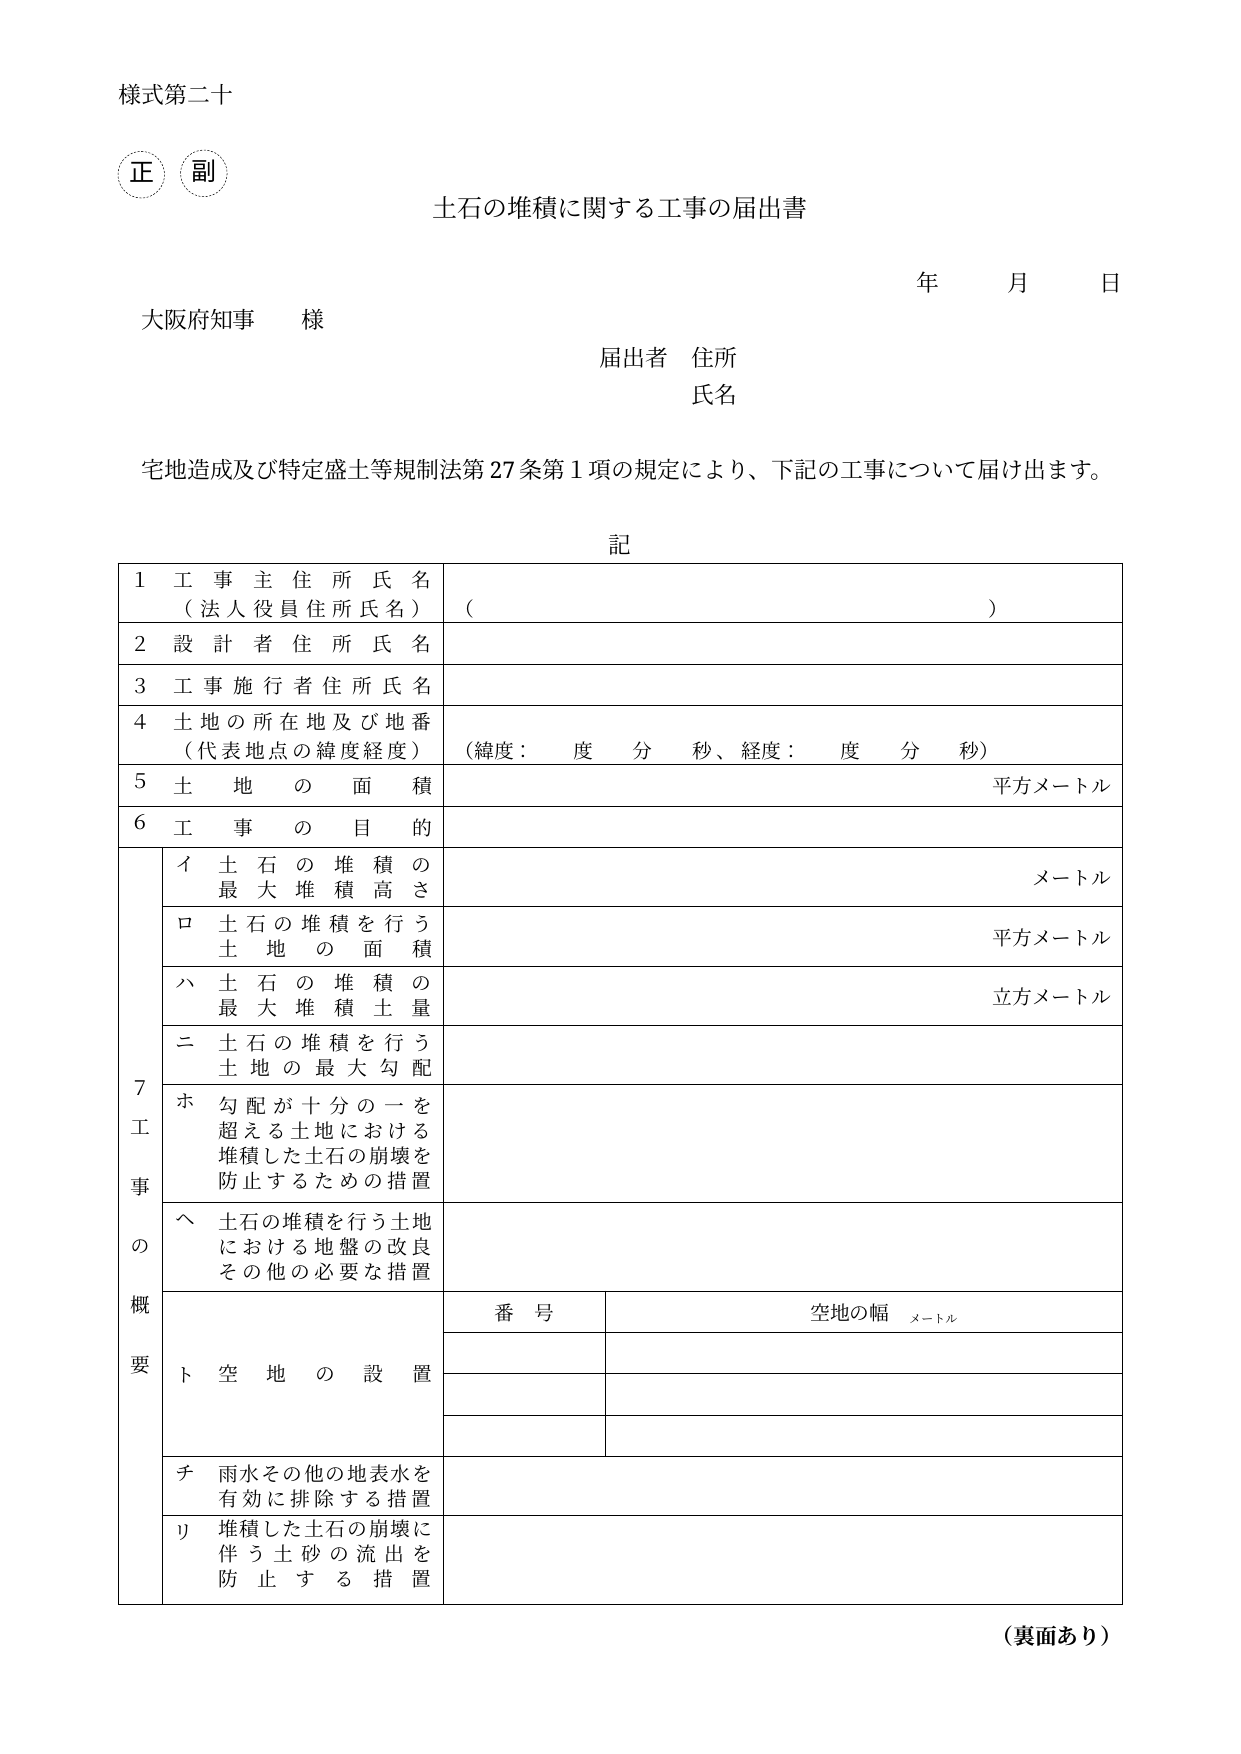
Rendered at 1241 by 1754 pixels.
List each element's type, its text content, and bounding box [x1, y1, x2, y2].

table_cell 空地の設置 [207, 1292, 443, 1456]
table_cell [444, 1374, 605, 1415]
text 記 [118, 525, 1122, 563]
table_cell [606, 1333, 1122, 1373]
table_cell 工事の目的 [163, 807, 443, 847]
table_cell ヘ [163, 1203, 207, 1291]
table_cell 土地の面積 [163, 765, 443, 806]
table_cell [444, 1026, 1122, 1084]
table_cell [444, 1516, 1122, 1604]
text 宅地造成及び特定盛土等規制法第27条第１項の規定により、下記の工事について届け出ます。 [118, 450, 1122, 488]
table_cell 土石の堆積を行う 土地の面積 [207, 907, 443, 966]
table_cell ７ 工 事 の 概 要 [119, 848, 162, 1604]
table_cell 勾配が十分の一を 超える土地における 堆積した土石の崩壊を 防止するための措置 [207, 1085, 443, 1202]
table_cell ３ [119, 665, 162, 705]
table_cell 平方メートル [444, 907, 1122, 966]
table_cell リ [163, 1516, 207, 1604]
table_cell [444, 1085, 1122, 1202]
table_header 工事主住所氏名 （法人役員住所氏名） [163, 564, 443, 622]
table_cell [606, 1416, 1122, 1456]
table_header １ [119, 564, 162, 622]
table_cell [444, 1333, 605, 1373]
table_cell メートル [444, 848, 1122, 906]
table_cell 土地の所在地及び地番 （代表地点の緯度経度） [163, 706, 443, 764]
table_cell [444, 1203, 1122, 1291]
text 大阪府知事 様 [118, 300, 1122, 338]
table_header （ ） [444, 564, 1122, 622]
table_cell 雨水その他の地表水を有効に排除する措置 [207, 1457, 443, 1515]
table_cell ハ [163, 967, 207, 1025]
table_cell ４ [119, 706, 162, 764]
table_cell 土石の堆積を行う土地 における地盤の改良 その他の必要な措置 [207, 1203, 443, 1291]
table_cell 土石の堆積の 最大堆積土量 [207, 967, 443, 1025]
table_cell 平方メートル [444, 765, 1122, 806]
table_cell イ [163, 848, 207, 906]
table_cell 土石の堆積を行う 土地の最大勾配 [207, 1026, 443, 1084]
table_cell 空地の幅 メートル [606, 1292, 1122, 1332]
table_cell [444, 665, 1122, 705]
table_cell ト [163, 1292, 207, 1456]
table_cell 堆積した土石の崩壊に伴う土砂の流出を 防止する措置 [207, 1516, 443, 1604]
table_cell [444, 1457, 1122, 1515]
text 氏名 [118, 375, 1122, 413]
table_cell ６ [119, 807, 162, 847]
table_cell [444, 807, 1122, 847]
table_cell 立方メートル [444, 967, 1122, 1025]
table_cell [444, 623, 1122, 663]
table_cell （緯度： 度 分 秒 、 経度： 度 分 秒） [444, 706, 1122, 764]
table_cell ２ [119, 623, 162, 663]
text 届出者 住所 [118, 338, 1122, 375]
table_cell ５ [119, 765, 162, 806]
table_cell ホ [163, 1085, 207, 1202]
table_cell [606, 1374, 1122, 1415]
table_cell ロ [163, 907, 207, 966]
table_cell ニ [163, 1026, 207, 1084]
text 年 月 日 [118, 263, 1122, 300]
table_cell 工事施行者住所氏名 [163, 665, 443, 705]
text 土石の堆積に関する工事の届出書 [118, 188, 1122, 225]
table_cell 番 号 [444, 1292, 605, 1332]
table_cell チ [163, 1457, 207, 1515]
table_cell 設計者住所氏名 [163, 623, 443, 663]
table_cell 土石の堆積の 最大堆積高さ [207, 848, 443, 906]
table_cell [444, 1416, 605, 1456]
